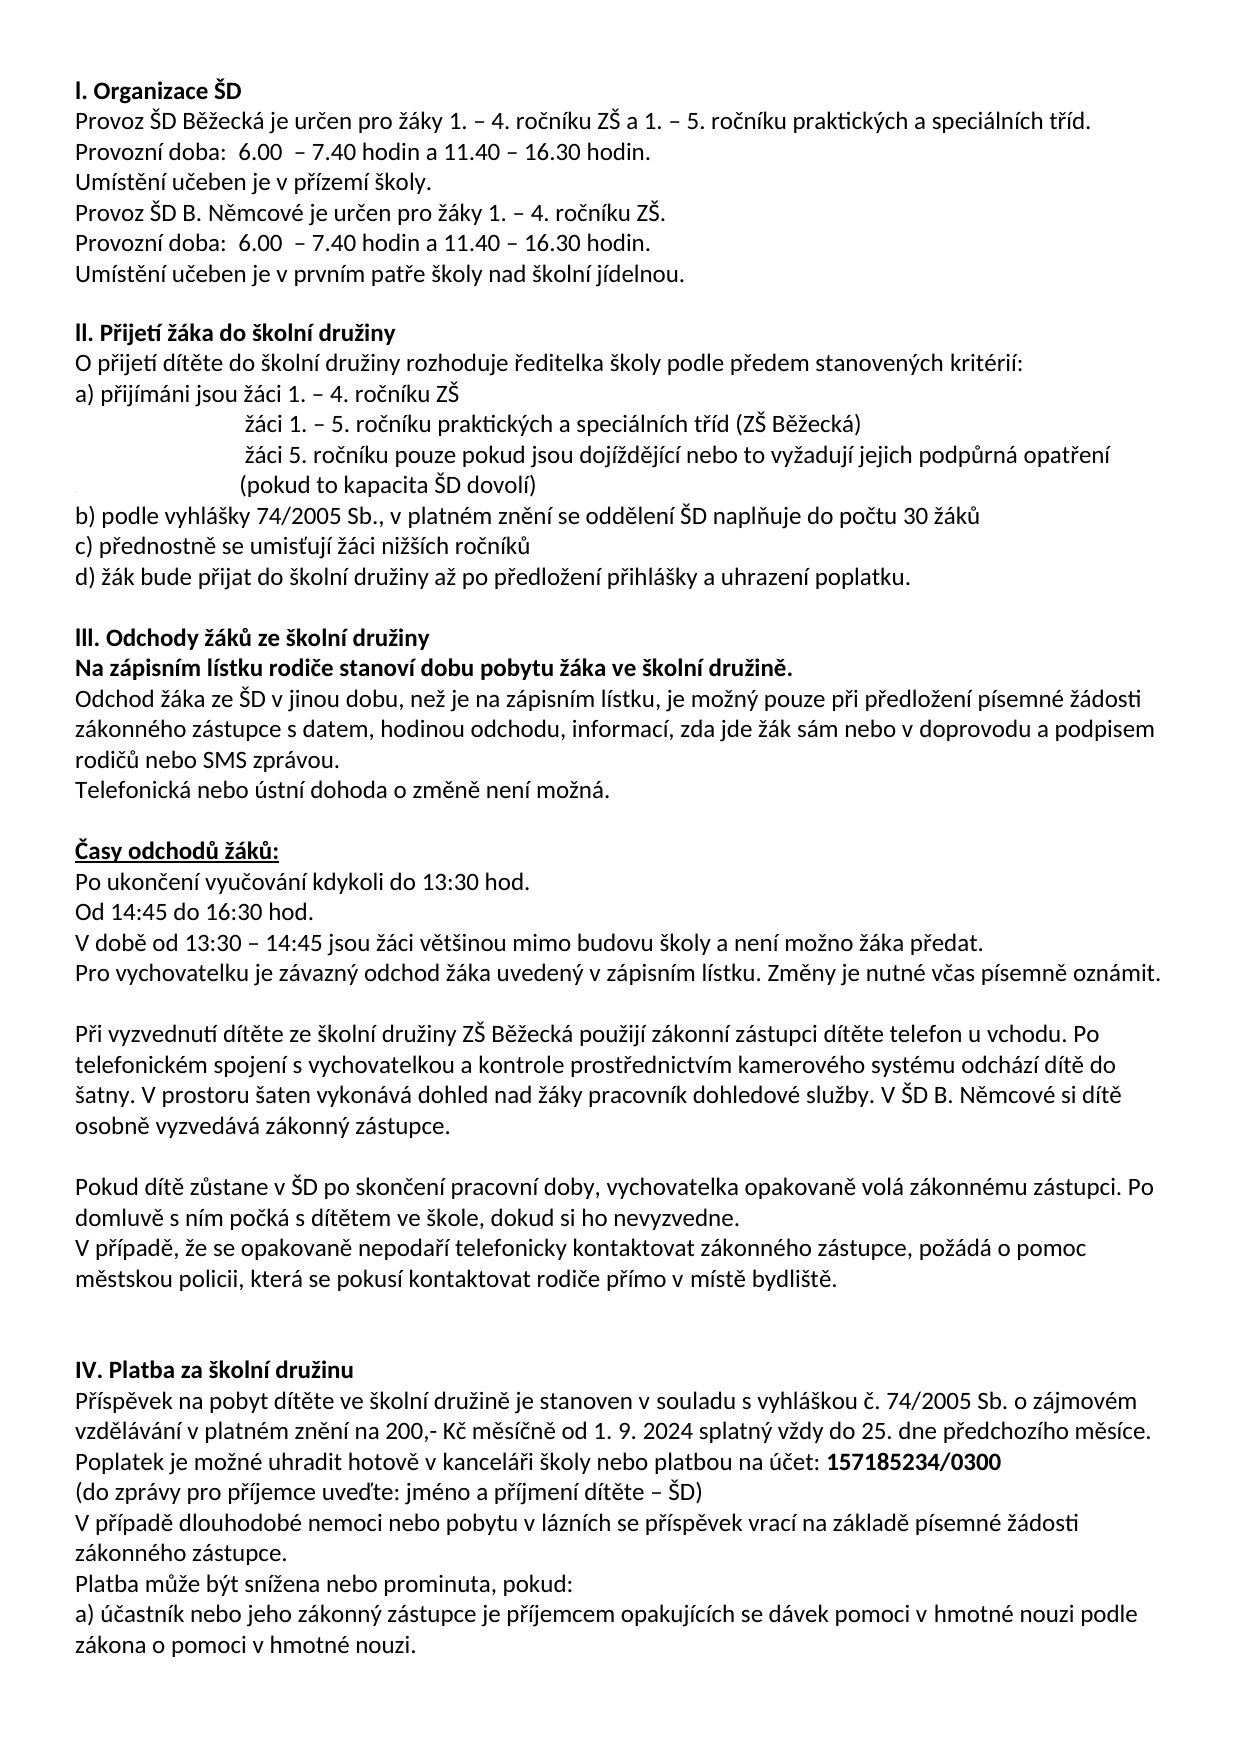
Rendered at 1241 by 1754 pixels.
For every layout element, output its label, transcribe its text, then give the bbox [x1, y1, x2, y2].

text (do zprávy pro příjemce uveďte: jméno a příjmení dítěte – ŠD) [75, 1476, 1165, 1507]
text Časy odchodů žáků: [75, 836, 1165, 866]
text Telefonická nebo ústní dohoda o změně není možná. [75, 774, 1165, 805]
text l. Organizace ŠD [75, 75, 1165, 106]
text Příspěvek na pobyt dítěte ve školní družině je stanoven v souladu s vyhláškou č. 74/2005 Sb. o zájmovém vzdělávání v platném znění na 200,- Kč měsíčně od 1. 9. 2024 splatný vždy do 25. dne předchozího měsíce. Poplatek je možné uhradit hotově v kanceláři školy nebo platbou na účet: 157185234/0300 [75, 1385, 1165, 1476]
text c) přednostně se umisťují žáci nižších ročníků [75, 530, 1165, 561]
text IV. Platba za školní družinu [75, 1354, 1165, 1385]
text žáci 5. ročníku pouze pokud jsou dojíždějící nebo to vyžadují jejich podpůrná opatření . (pokud to kapacita ŠD dovolí) [75, 439, 1165, 500]
text ll. Přijetí žáka do školní družiny [75, 317, 1165, 347]
text Od 14:45 do 16:30 hod. [75, 897, 1165, 927]
text Pokud dítě zůstane v ŠD po skončení pracovní doby, vychovatelka opakovaně volá zákonnému zástupci. Po domluvě s ním počká s dítětem ve škole, dokud si ho nevyzvedne. V případě, že se opakovaně nepodaří telefonicky kontaktovat zákonného zástupce, požádá o pomoc městskou policii, která se pokusí kontaktovat rodiče přímo v místě bydliště. [75, 1171, 1165, 1293]
text Při vyzvednutí dítěte ze školní družiny ZŠ Běžecká použijí zákonní zástupci dítěte telefon u vchodu. Po telefonickém spojení s vychovatelkou a kontrole prostřednictvím kamerového systému odchází dítě do šatny. V prostoru šaten vykonává dohled nad žáky pracovník dohledové služby. V ŠD B. Němcové si dítě osobně vyzvedává zákonný zástupce. [75, 1019, 1165, 1141]
text d) žák bude přijat do školní družiny až po předložení přihlášky a uhrazení poplatku. [75, 561, 1165, 591]
text b) podle vyhlášky 74/2005 Sb., v platném znění se oddělení ŠD naplňuje do počtu 30 žáků [75, 500, 1165, 530]
text Umístění učeben je v prvním patře školy nad školní jídelnou. [75, 258, 1165, 289]
text Provozní doba: 6.00 – 7.40 hodin a 11.40 – 16.30 hodin. [75, 136, 1165, 167]
text Platba může být snížena nebo prominuta, pokud: [75, 1568, 1165, 1598]
text žáci 1. – 5. ročníku praktických a speciálních tříd (ZŠ Běžecká) [75, 408, 1165, 439]
text Provoz ŠD B. Němcové je určen pro žáky 1. – 4. ročníku ZŠ. [75, 197, 1165, 228]
text Odchod žáka ze ŠD v jinou dobu, než je na zápisním lístku, je možný pouze při předložení písemné žádosti zákonného zástupce s datem, hodinou odchodu, informací, zda jde žák sám nebo v doprovodu a podpisem rodičů nebo SMS zprávou. [75, 683, 1165, 774]
text lll. Odchody žáků ze školní družiny [75, 622, 1165, 652]
text V případě dlouhodobé nemoci nebo pobytu v lázních se příspěvek vrací na základě písemné žádosti zákonného zástupce. [75, 1507, 1165, 1568]
text Na zápisním lístku rodiče stanoví dobu pobytu žáka ve školní družině. [75, 652, 1165, 683]
text a) účastník nebo jeho zákonný zástupce je příjemcem opakujících se dávek pomoci v hmotné nouzi podle zákona o pomoci v hmotné nouzi. [75, 1598, 1165, 1659]
text Provozní doba: 6.00 – 7.40 hodin a 11.40 – 16.30 hodin. [75, 228, 1165, 258]
text Pro vychovatelku je závazný odchod žáka uvedený v zápisním lístku. Změny je nutné včas písemně oznámit. [75, 958, 1165, 988]
text Po ukončení vyučování kdykoli do 13:30 hod. [75, 866, 1165, 897]
text Provoz ŠD Běžecká je určen pro žáky 1. – 4. ročníku ZŠ a 1. – 5. ročníku praktických a speciálních tříd. [75, 106, 1165, 136]
text a) přijímáni jsou žáci 1. – 4. ročníku ZŠ [75, 378, 1165, 408]
text V době od 13:30 – 14:45 jsou žáci většinou mimo budovu školy a není možno žáka předat. [75, 927, 1165, 958]
text O přijetí dítěte do školní družiny rozhoduje ředitelka školy podle předem stanovených kritérií: [75, 347, 1165, 378]
text Umístění učeben je v přízemí školy. [75, 167, 1165, 197]
